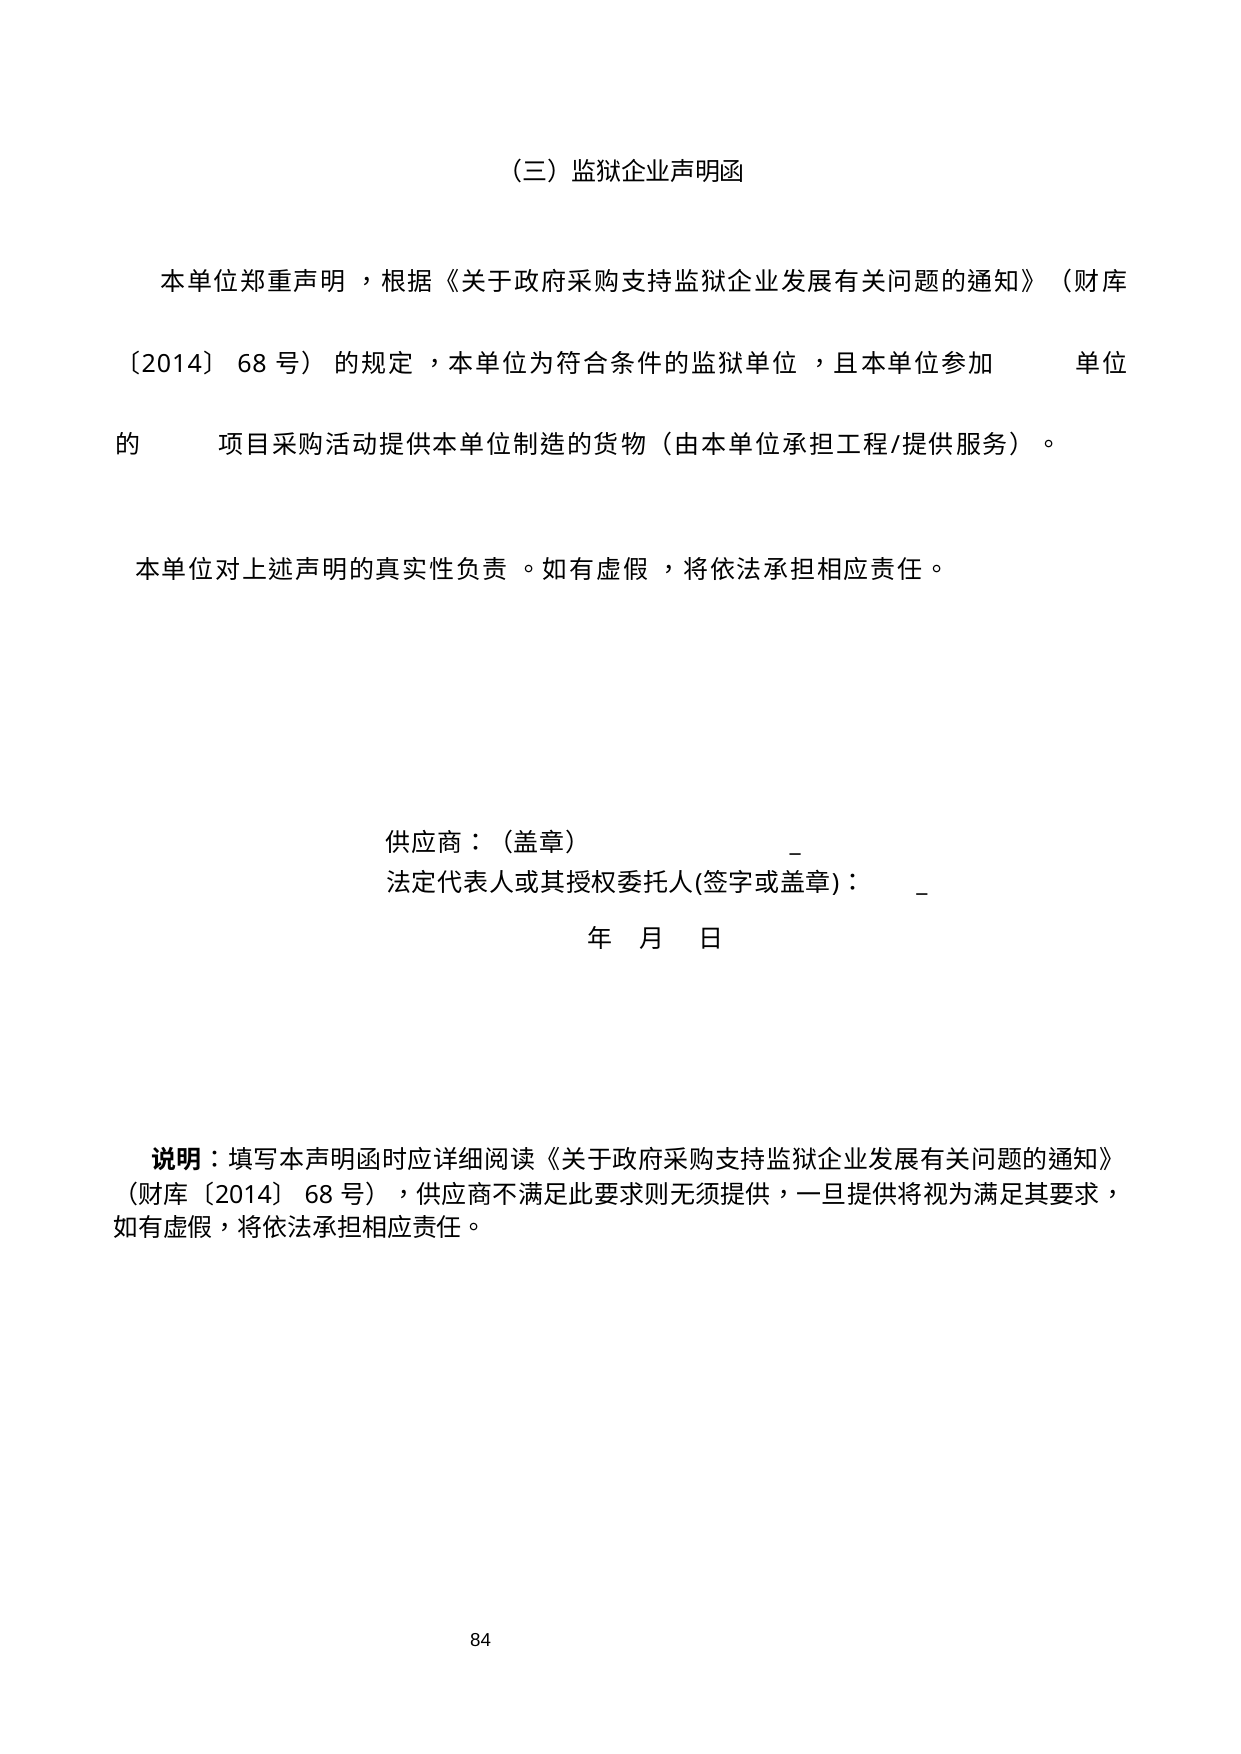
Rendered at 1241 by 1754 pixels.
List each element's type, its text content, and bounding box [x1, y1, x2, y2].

text 说明：填写本声明函时应详细阅读《关于政府采购支持监狱企业发展有关问题的通知》（财库〔2014〕 68 号），供应商不满足此要求则无须提供，一旦提供将视为满足其要求，如有虚假，将依法承担相应责任。 [113, 1142, 1128, 1244]
text 年 月 日 [482, 921, 1128, 954]
text （三）监狱企业声明函 [497, 155, 1128, 186]
text 本单位对上述声明的真实性负责 。如有虚假 ，将依法承担相应责任。 [135, 552, 1128, 584]
text 本单位郑重声明 ，根据《关于政府采购支持监狱企业发展有关问题的通知》（财库〔2014〕 68 号） 的规定 ，本单位为符合条件的监狱单位 ，且本单位参加 单位的 项目采购活动提供本单位制造的货物（由本单位承担工程/提供服务）。 [115, 264, 1128, 461]
text 法定代表人或其授权委托人(签字或盖章)： _ [386, 866, 1128, 898]
text 供应商：（盖章） _ [385, 823, 1128, 859]
